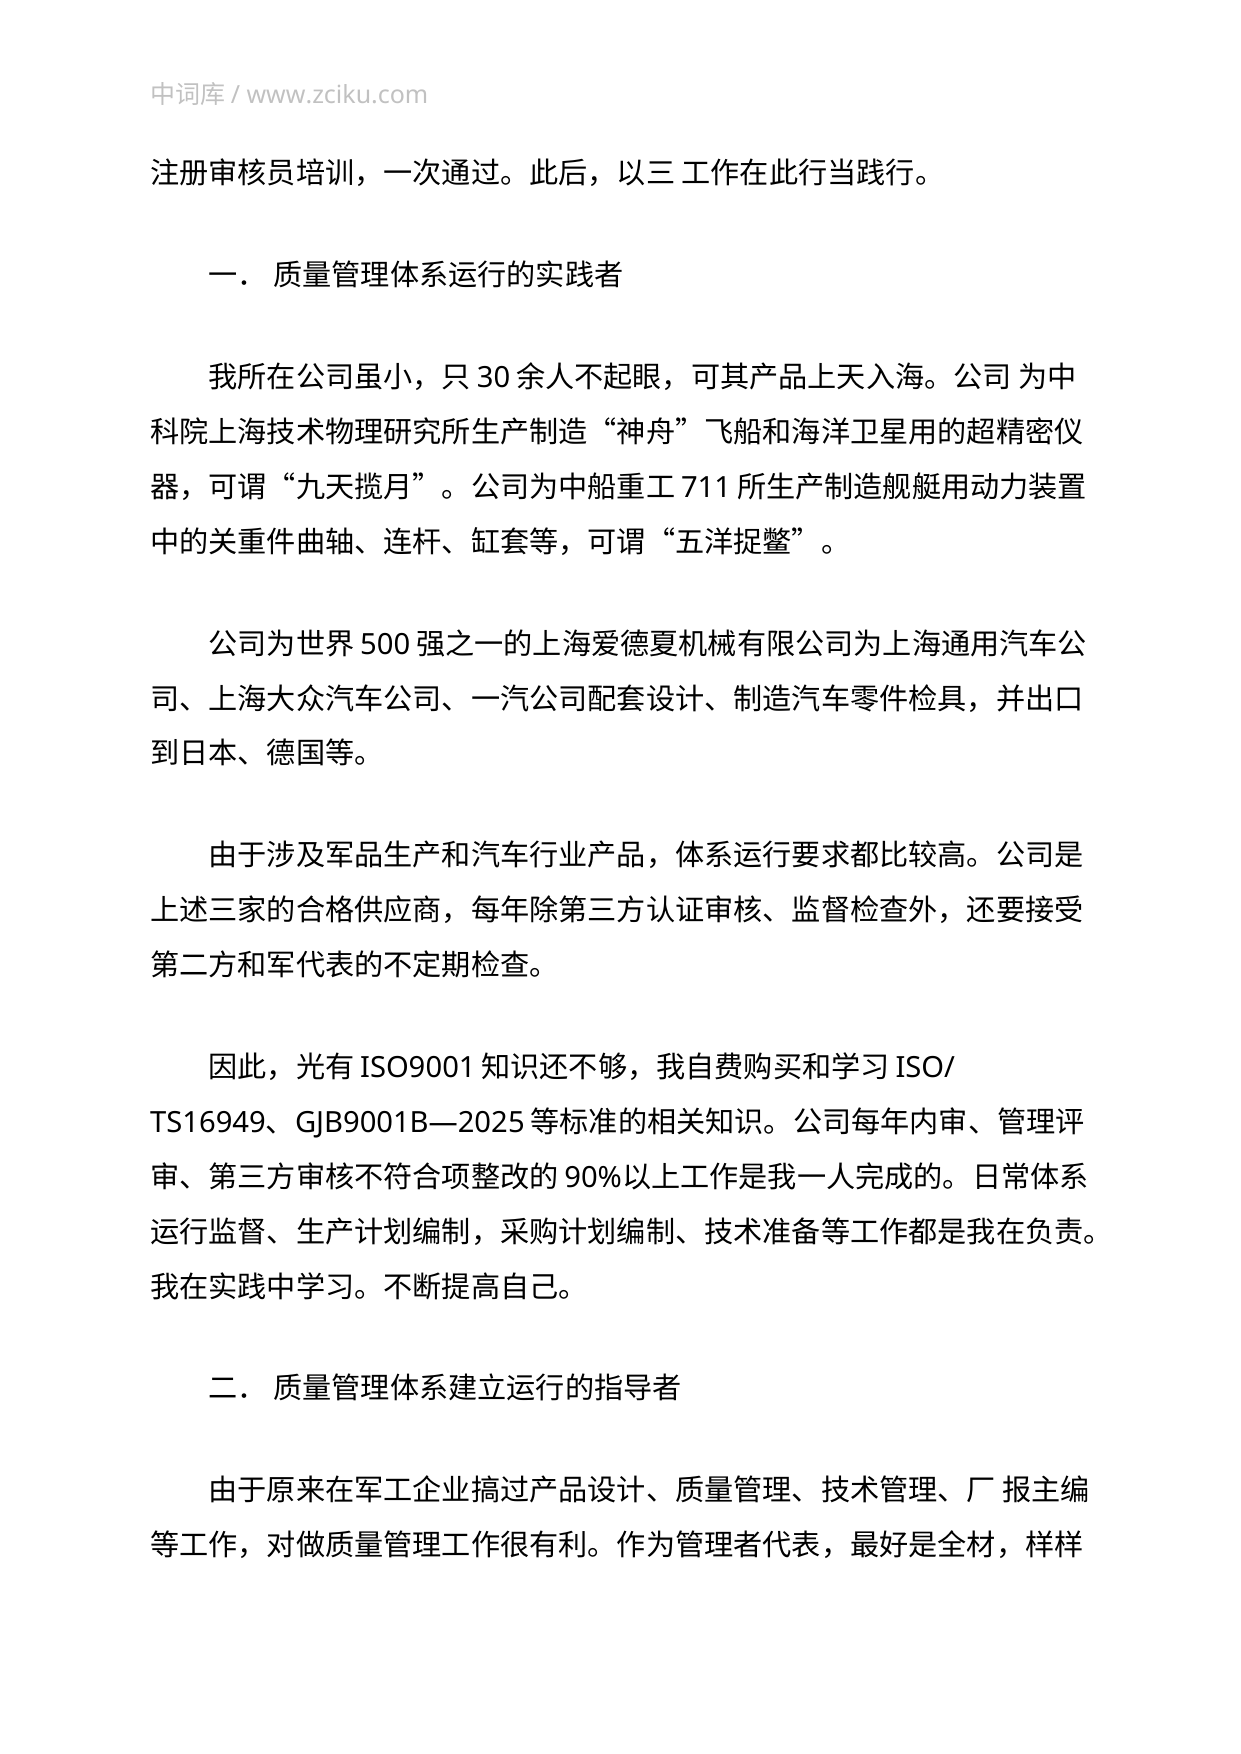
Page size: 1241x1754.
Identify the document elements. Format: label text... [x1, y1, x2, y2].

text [150, 1467, 1090, 1564]
text 公司为世界500强之一的上海爱德夏机械有限公司为上海通用汽车公司、上海大众汽车公司、一汽公司配套设计、制造汽车零件检具，并出口到日本、德国等。 [150, 620, 1090, 772]
text 因此，光有ISO9001知识还不够，我自费购买和学习ISO/TS16949、GJB9001B—2025等标准的相关知识。公司每年内审、管理评审、第三方审核不符合项整改的90%以上工作是我一人完成的。日常体系运行监督、生产计划编制，采购计划编制、技术准备等工作都是我在负责。我在实践中学习。不断提高自己。 [150, 1043, 1090, 1306]
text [150, 150, 1090, 192]
text 我所在公司虽小，只30余人不起眼，可其产品上天入海。公司 为中科院上海技术物理研究所生产制造“神舟”飞船和海洋卫星用的超精密仪器，可谓“九天揽月”。公司为中船重工711所生产制造舰艇用动力装置中的关重件曲轴、连杆、缸套等，可谓“五洋捉鳖”。 [150, 353, 1090, 561]
text 二． 质量管理体系建立运行的指导者 [150, 1365, 1090, 1407]
text 一． 质量管理体系运行的实践者 [150, 252, 1090, 294]
text 由于涉及军品生产和汽车行业产品，体系运行要求都比较高。公司是上述三家的合格供应商，每年除第三方认证审核、监督检查外，还要接受第二方和军代表的不定期检查。 [150, 832, 1090, 984]
